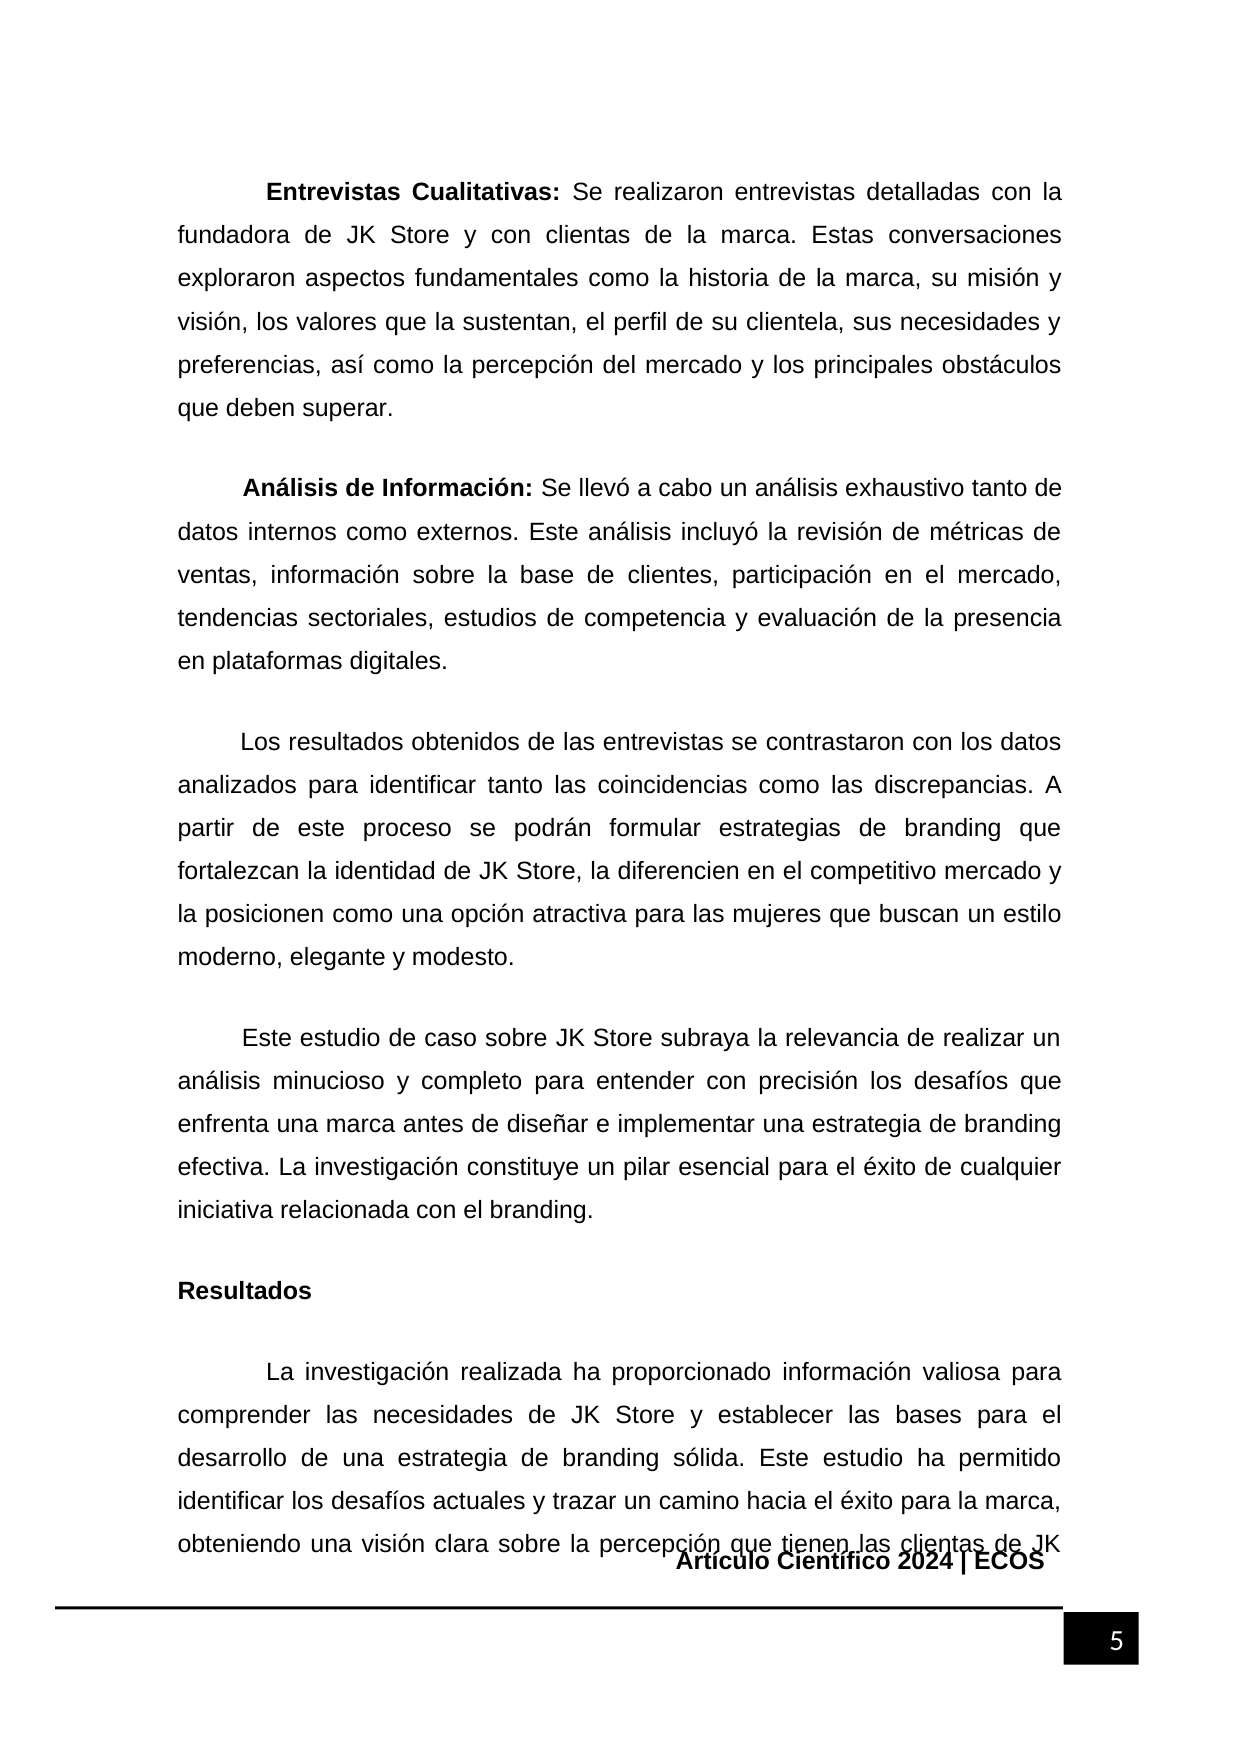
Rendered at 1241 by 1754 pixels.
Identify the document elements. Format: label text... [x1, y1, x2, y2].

text Análisis de Información: Se llevó a cabo un análisis exhaustivo tanto de datos internos como externos. Este análisis incluyó la revisión de métricas de ventas, información sobre la base de clientes, participación en el mercado, tendencias sectoriales, estudios de competencia y evaluación de la presencia en plataformas digitales. [177, 473, 1063, 675]
text Entrevistas Cualitativas: Se realizaron entrevistas detalladas con la fundadora de JK Store y con clientas de la marca. Estas conversaciones exploraron aspectos fundamentales como la historia de la marca, su misión y visión, los valores que la sustentan, el perfil de su clientela, sus necesidades y preferencias, así como la percepción del mercado y los principales obstáculos que deben superar. [177, 177, 1063, 422]
text Este estudio de caso sobre JK Store subraya la relevancia de realizar un análisis minucioso y completo para entender con precisión los desafíos que enfrenta una marca antes de diseñar e implementar una estrategia de branding efectiva. La investigación constituye un pilar esencial para el éxito de cualquier iniciativa relacionada con el branding. [177, 1023, 1063, 1224]
text Los resultados obtenidos de las entrevistas se contrastaron con los datos analizados para identificar tanto las coincidencias como las discrepancias. A partir de este proceso se podrán formular estrategias de branding que fortalezcan la identidad de JK Store, la diferencien en el competitivo mercado y la posicionen como una opción atractiva para las mujeres que buscan un estilo moderno, elegante y modesto. [177, 727, 1063, 971]
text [177, 1357, 1063, 1558]
text Resultados [177, 1276, 1063, 1305]
